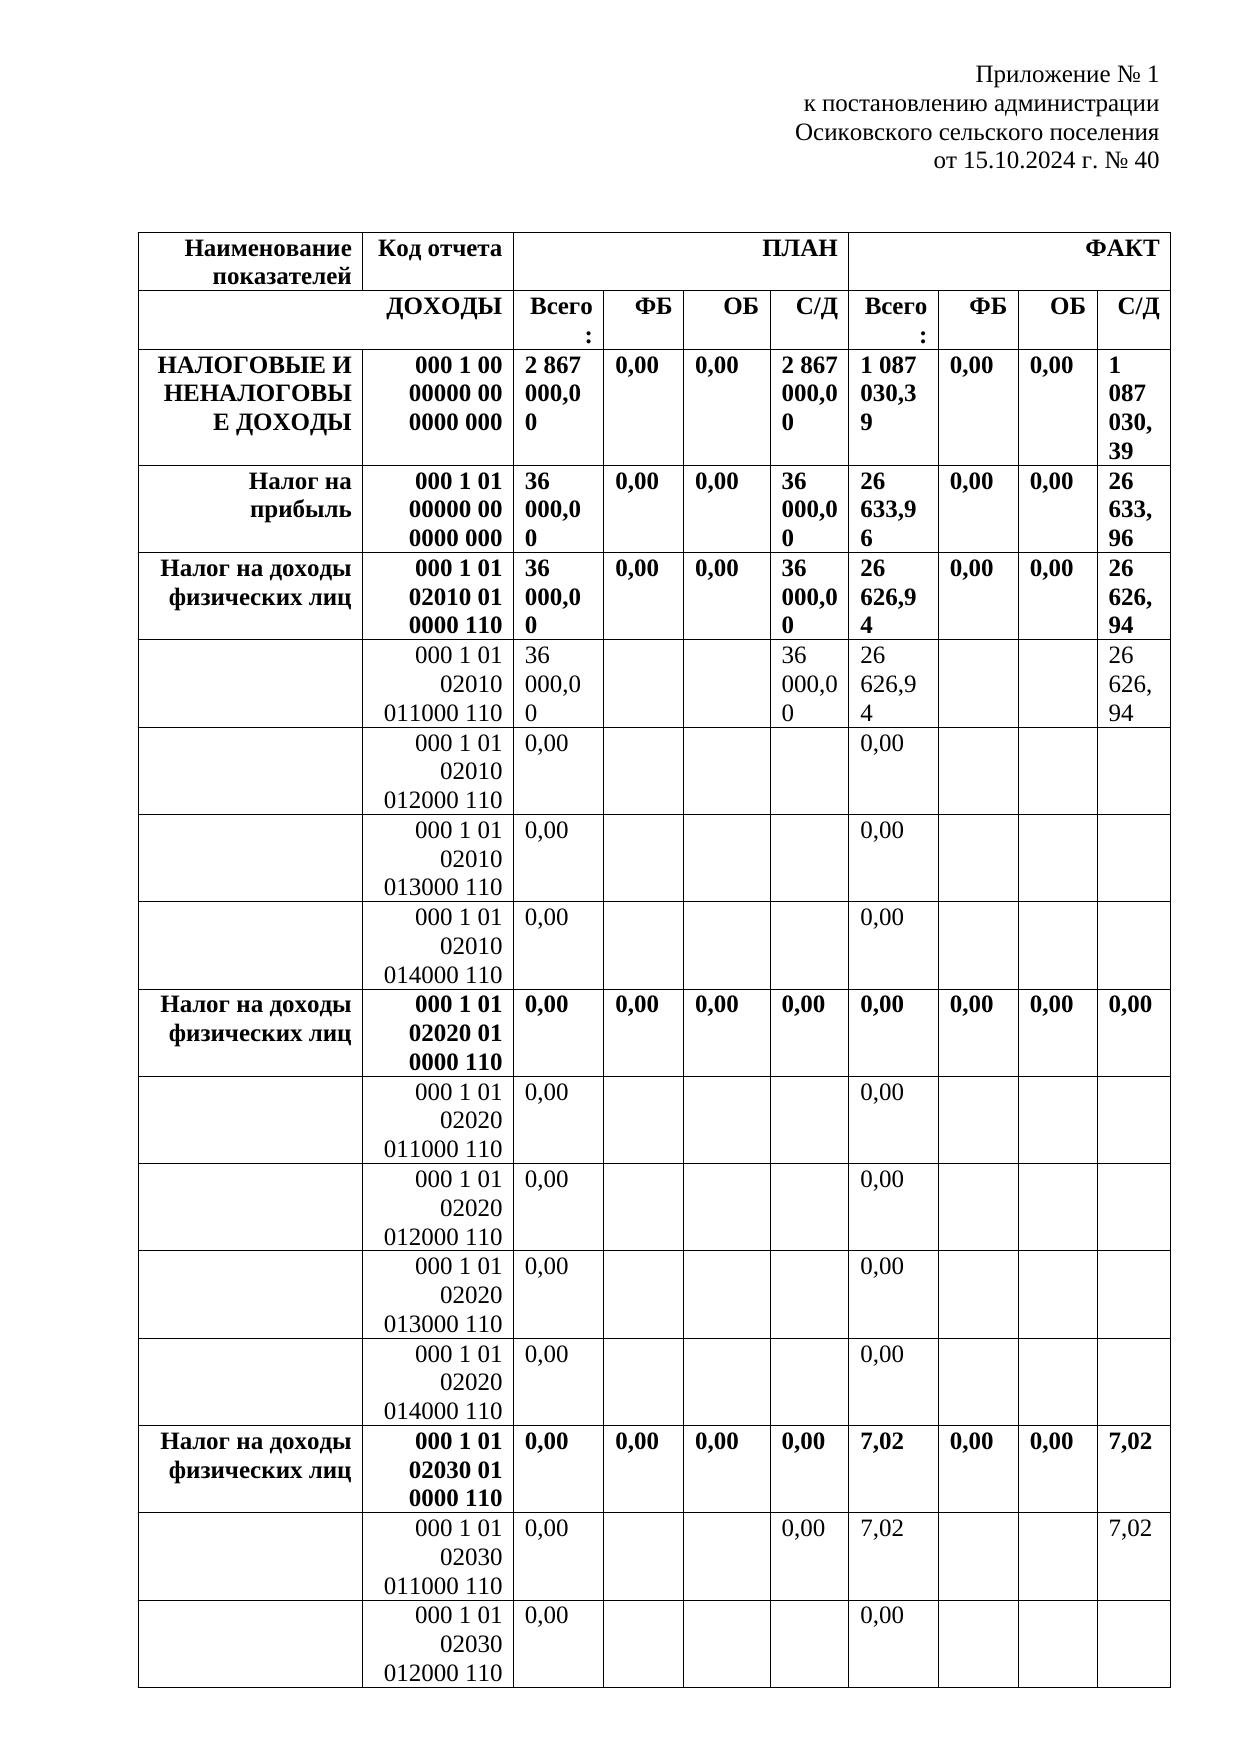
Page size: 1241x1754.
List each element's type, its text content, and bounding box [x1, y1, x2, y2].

table_cell Налог на доходы физических лиц [139, 990, 362, 1076]
table_cell 0,00 [849, 1601, 938, 1687]
table_cell 0,00 [849, 902, 938, 988]
table_cell [939, 728, 1018, 814]
text от 15.10.2024 г. № 40 [150, 145, 1159, 174]
table_cell С/Д [771, 291, 848, 349]
table_cell 0,00 [939, 466, 1018, 552]
table_cell [139, 1251, 362, 1338]
table_cell [684, 815, 770, 901]
table_cell [139, 815, 362, 901]
table_cell [684, 1251, 770, 1338]
table_cell [1019, 1077, 1097, 1163]
table_cell Налог на прибыль [139, 466, 362, 552]
table_cell 0,00 [1019, 1426, 1097, 1512]
table_cell [139, 728, 362, 814]
table_cell 0,00 [514, 1251, 603, 1338]
table_cell [1019, 902, 1097, 988]
table_cell 0,00 [514, 728, 603, 814]
table_cell [771, 1077, 848, 1163]
table_cell 2 867 000,00 [514, 350, 603, 465]
table_cell 0,00 [939, 553, 1018, 639]
table_cell 7,02 [849, 1513, 938, 1599]
table_cell [139, 1339, 362, 1425]
table_cell [1019, 640, 1097, 727]
table_cell [771, 1251, 848, 1338]
table_cell 0,00 [1098, 990, 1170, 1076]
table_cell 0,00 [1019, 553, 1097, 639]
table_cell 0,00 [849, 1251, 938, 1338]
table_cell 0,00 [514, 902, 603, 988]
table_cell [1019, 1601, 1097, 1687]
table_cell [684, 728, 770, 814]
table_cell 36 000,00 [514, 640, 603, 727]
table_cell 0,00 [684, 553, 770, 639]
text к постановлению администрации [150, 88, 1159, 117]
table_cell 7,02 [849, 1426, 938, 1512]
table_cell 0,00 [849, 1164, 938, 1250]
table_cell 0,00 [1019, 990, 1097, 1076]
table_cell 26 633,96 [849, 466, 938, 552]
table_cell [771, 1339, 848, 1425]
table_cell 000 1 01 00000 00 0000 000 [363, 466, 513, 552]
table_cell 000 1 01 02010 014000 110 [363, 902, 513, 988]
table_cell 36 000,00 [771, 640, 848, 727]
table_cell 0,00 [849, 815, 938, 901]
table_cell [684, 1164, 770, 1250]
table_cell [1098, 1339, 1170, 1425]
table_cell [604, 1513, 683, 1599]
table_header ФАКТ [849, 233, 1170, 290]
table_cell 0,00 [684, 466, 770, 552]
table_cell 0,00 [939, 1426, 1018, 1512]
table_cell [604, 1251, 683, 1338]
table_cell [1098, 1077, 1170, 1163]
table_cell 000 1 01 02020 013000 110 [363, 1251, 513, 1338]
table_cell [1019, 1513, 1097, 1599]
table_cell [604, 1339, 683, 1425]
table_cell [771, 728, 848, 814]
table_cell [139, 1077, 362, 1163]
table_cell 000 1 01 02030 011000 110 [363, 1513, 513, 1599]
table_cell 0,00 [771, 990, 848, 1076]
table_cell [604, 1601, 683, 1687]
table_cell [139, 1164, 362, 1250]
table_cell [771, 1601, 848, 1687]
table_cell [939, 1339, 1018, 1425]
table_cell 26 626,94 [849, 553, 938, 639]
table_cell [604, 640, 683, 727]
table_cell [1019, 1339, 1097, 1425]
table_cell 26 626,94 [1098, 640, 1170, 727]
table_cell 0,00 [514, 1601, 603, 1687]
table_cell [1098, 1601, 1170, 1687]
table_cell 0,00 [684, 350, 770, 465]
table_cell 000 1 00 00000 00 0000 000 [363, 350, 513, 465]
table_cell 0,00 [604, 1426, 683, 1512]
table_cell 0,00 [514, 1164, 603, 1250]
table_cell [684, 640, 770, 727]
table_cell 0,00 [771, 1426, 848, 1512]
table_cell 000 1 01 02020 012000 110 [363, 1164, 513, 1250]
table_cell [939, 1077, 1018, 1163]
table_cell [1019, 728, 1097, 814]
table_cell [684, 1077, 770, 1163]
table_cell 26 633,96 [1098, 466, 1170, 552]
table_cell 0,00 [514, 1339, 603, 1425]
table_cell [939, 815, 1018, 901]
table_cell 000 1 01 02030 012000 110 [363, 1601, 513, 1687]
table_cell [604, 1077, 683, 1163]
table_cell ДОХОДЫ [139, 291, 513, 349]
table_cell [139, 902, 362, 988]
table_cell 7,02 [1098, 1513, 1170, 1599]
table_cell [1098, 902, 1170, 988]
table_header ПЛАН [514, 233, 848, 290]
table_cell 1 087 030,39 [1098, 350, 1170, 465]
table_cell 0,00 [939, 350, 1018, 465]
table_cell [604, 815, 683, 901]
table_cell [1098, 728, 1170, 814]
table_cell 36 000,00 [514, 553, 603, 639]
text Приложение № 1 [150, 59, 1159, 88]
table_cell 2 867 000,00 [771, 350, 848, 465]
text Осиковского сельского поселения [150, 117, 1159, 145]
table_cell [139, 640, 362, 727]
table_cell 7,02 [1098, 1426, 1170, 1512]
table_cell [1019, 1164, 1097, 1250]
table_cell 0,00 [514, 1426, 603, 1512]
table_cell [1019, 1251, 1097, 1338]
table_cell 0,00 [514, 1513, 603, 1599]
table_cell [1098, 1164, 1170, 1250]
table_cell 0,00 [771, 1513, 848, 1599]
table_cell 000 1 01 02010 01 0000 110 [363, 553, 513, 639]
table_cell [771, 902, 848, 988]
table_cell ФБ [604, 291, 683, 349]
table_cell 0,00 [684, 990, 770, 1076]
table_cell [771, 815, 848, 901]
table_cell Налог на доходы физических лиц [139, 1426, 362, 1512]
table_cell 0,00 [1019, 350, 1097, 465]
table_cell [771, 1164, 848, 1250]
table_cell 0,00 [514, 1077, 603, 1163]
table_cell Всего: [849, 291, 938, 349]
table_cell [604, 1164, 683, 1250]
table_cell 36 000,00 [771, 466, 848, 552]
table_cell 000 1 01 02020 011000 110 [363, 1077, 513, 1163]
table_cell 000 1 01 02020 014000 110 [363, 1339, 513, 1425]
table_cell [939, 1513, 1018, 1599]
table_cell 26 626,94 [1098, 553, 1170, 639]
table_cell Налог на доходы физических лиц [139, 553, 362, 639]
table_cell ОБ [1019, 291, 1097, 349]
table_cell 0,00 [1019, 466, 1097, 552]
table_cell 36 000,00 [514, 466, 603, 552]
table_cell [939, 1164, 1018, 1250]
table_cell 26 626,94 [849, 640, 938, 727]
table_cell 0,00 [604, 990, 683, 1076]
table_cell 0,00 [604, 350, 683, 465]
table_cell 36 000,00 [771, 553, 848, 639]
table_cell 000 1 01 02020 01 0000 110 [363, 990, 513, 1076]
table_cell С/Д [1098, 291, 1170, 349]
table_cell 0,00 [939, 990, 1018, 1076]
table_header Код отчета [363, 233, 513, 290]
table_cell [684, 1339, 770, 1425]
table_cell ФБ [939, 291, 1018, 349]
table_cell [939, 640, 1018, 727]
table_cell [939, 1251, 1018, 1338]
table_cell 0,00 [604, 553, 683, 639]
table_cell [684, 1513, 770, 1599]
table_cell [1098, 815, 1170, 901]
table_cell 000 1 01 02030 01 0000 110 [363, 1426, 513, 1512]
table_cell 0,00 [849, 1077, 938, 1163]
table_cell 0,00 [514, 990, 603, 1076]
table_cell [604, 902, 683, 988]
table_cell 000 1 01 02010 012000 110 [363, 728, 513, 814]
table_cell [684, 902, 770, 988]
table_cell 0,00 [604, 466, 683, 552]
table_cell [684, 1601, 770, 1687]
table_cell 0,00 [849, 990, 938, 1076]
table_cell [939, 902, 1018, 988]
table_cell [1019, 815, 1097, 901]
table_cell 0,00 [684, 1426, 770, 1512]
table_cell [939, 1601, 1018, 1687]
table_cell 1 087 030,39 [849, 350, 938, 465]
table_cell 000 1 01 02010 011000 110 [363, 640, 513, 727]
table_cell [1098, 1251, 1170, 1338]
table_cell 0,00 [849, 1339, 938, 1425]
table_cell [139, 1513, 362, 1599]
table_cell ОБ [684, 291, 770, 349]
table_cell 000 1 01 02010 013000 110 [363, 815, 513, 901]
table_cell Всего: [514, 291, 603, 349]
table_cell [139, 1601, 362, 1687]
table_cell [604, 728, 683, 814]
table_cell 0,00 [849, 728, 938, 814]
table_cell 0,00 [514, 815, 603, 901]
table_cell НАЛОГОВЫЕ И НЕНАЛОГОВЫЕ ДОХОДЫ [139, 350, 362, 465]
table_header Наименование показателей [139, 233, 362, 290]
